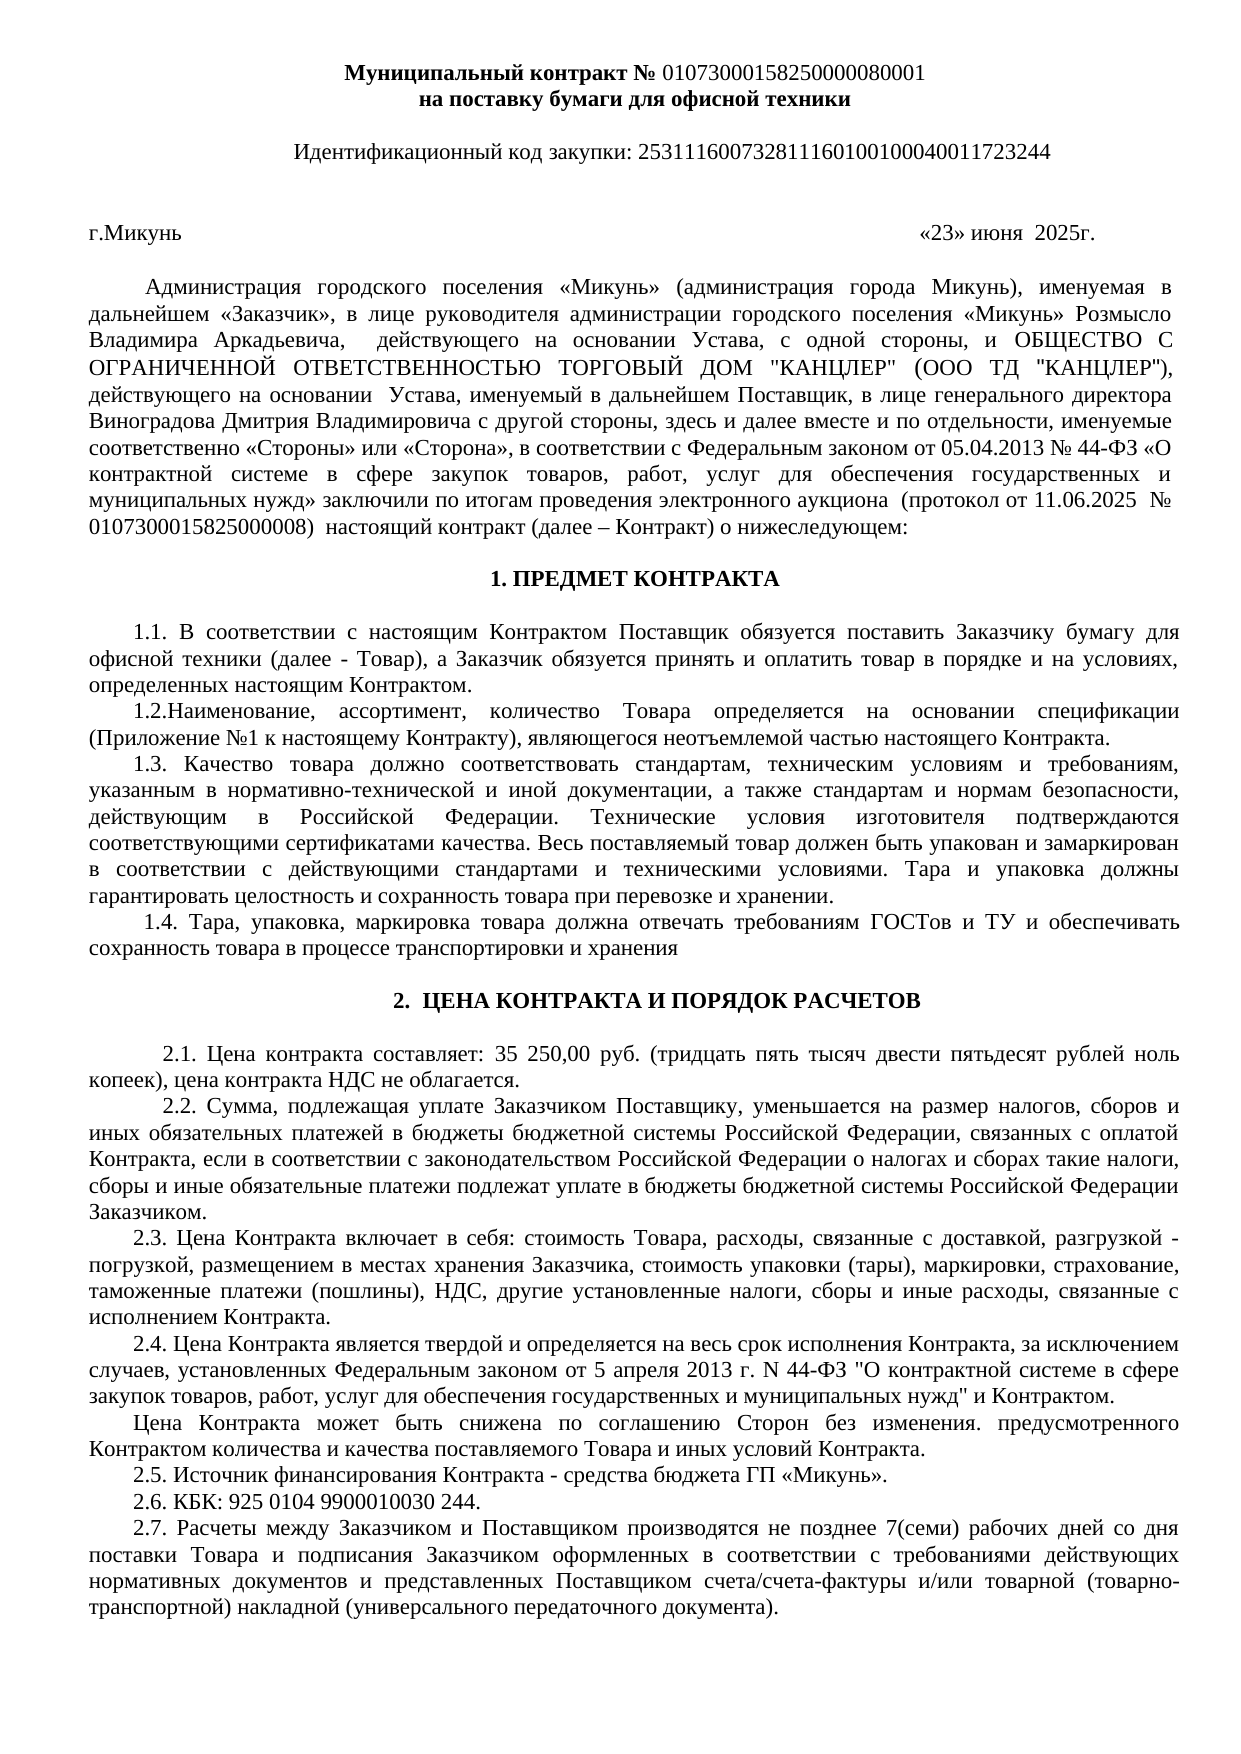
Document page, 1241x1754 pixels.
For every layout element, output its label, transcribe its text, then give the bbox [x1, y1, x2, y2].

text 1.2.Наименование, ассортимент, количество Товара определяется на основании спецификации (Приложение №1 к настоящему Контракту), являющегося неотъемлемой частью настоящего Контракта. [89, 697, 1181, 750]
text 1. ПРЕДМЕТ КОНТРАКТА [89, 566, 1181, 592]
text на поставку бумаги для офисной техники [89, 85, 1181, 112]
text 2.1. Цена контракта составляет: 35 250,00 руб. (тридцать пять тысяч двести пятьдесят рублей ноль копеек), цена контракта НДС не облагается. [89, 1040, 1181, 1093]
text 2.7. Расчеты между Заказчиком и Поставщиком производятся не позднее 7(семи) рабочих дней со дня поставки Товара и подписания Заказчиком оформленных в соответствии с требованиями действующих нормативных документов и представленных Поставщиком счета/счета-фактуры и/или товарной (товарно-транспортной) накладной (универсального передаточного документа). [89, 1514, 1181, 1620]
text Цена Контракта может быть снижена по соглашению Сторон без изменения. предусмотренного Контрактом количества и качества поставляемого Товара и иных условий Контракта. [89, 1409, 1181, 1462]
text Идентификационный код закупки: 253111600732811160100100040011723244 [89, 138, 1181, 164]
text 2.4. Цена Контракта является твердой и определяется на весь срок исполнения Контракта, за исключением случаев, установленных Федеральным законом от 5 апреля 2013 г. N 44-ФЗ "О контрактной системе в сфере закупок товаров, работ, услуг для обеспечения государственных и муниципальных нужд" и Контрактом. [89, 1330, 1181, 1409]
text 1.3. Качество товара должно соответствовать стандартам, техническим условиям и требованиям, указанным в нормативно-технической и иной документации, а также стандартам и нормам безопасности, действующим в Российской Федерации. Технические условия изготовителя подтверждаются соответствующими сертификатами качества. Весь поставляемый товар должен быть упакован и замаркирован в соответствии с действующими стандартами и техническими условиями. Тара и упаковка должны гарантировать целостность и сохранность товара при перевозке и хранении. [89, 750, 1181, 908]
text 1.1. В соответствии с настоящим Контрактом Поставщик обязуется поставить Заказчику бумагу для офисной техники (далее - Товар), а Заказчик обязуется принять и оплатить товар в порядке и на условиях, определенных настоящим Контрактом. [89, 618, 1181, 697]
text 2.5. Источник финансирования Контракта - средства бюджета ГП «Микунь». [89, 1462, 1181, 1488]
text г.Микунь «23» июня 2025г. [89, 219, 1181, 245]
text 2.3. Цена Контракта включает в себя: стоимость Товара, расходы, связанные с доставкой, разгрузкой - погрузкой, размещением в местах хранения Заказчика, стоимость упаковки (тары), маркировки, страхование, таможенные платежи (пошлины), НДС, другие установленные налоги, сборы и иные расходы, связанные с исполнением Контракта. [89, 1224, 1181, 1330]
text Администрация городского поселения «Микунь» (администрация города Микунь), именуемая в дальнейшем «Заказчик», в лице руководителя администрации городского поселения «Микунь» Розмысло Владимира Аркадьевича, действующего на основании Устава, с одной стороны, и ОБЩЕСТВО С ОГРАНИЧЕННОЙ ОТВЕТСТВЕННОСТЬЮ ТОРГОВЫЙ ДОМ "КАНЦЛЕР" (ООО ТД "КАНЦЛЕР"), действующего на основании Устава, именуемый в дальнейшем Поставщик, в лице генерального директора Виноградова Дмитрия Владимировича с другой стороны, здесь и далее вместе и по отдельности, именуемые соответственно «Стороны» или «Сторона», в соответствии с Федеральным законом от 05.04.2013 № 44-ФЗ «О контрактной системе в сфере закупок товаров, работ, услуг для обеспечения государственных и муниципальных нужд» заключили по итогам проведения электронного аукциона (протокол от 11.06.2025 № 0107300015825000008) настоящий контракт (далее – Контракт) о нижеследующем: [89, 273, 1173, 539]
text 1.4. Тара, упаковка, маркировка товара должна отвечать требованиям ГОСТов и ТУ и обеспечивать сохранность товара в процессе транспортировки и хранения [89, 908, 1181, 961]
text 2.2. Сумма, подлежащая уплате Заказчиком Поставщику, уменьшается на размер налогов, сборов и иных обязательных платежей в бюджеты бюджетной системы Российской Федерации, связанных с оплатой Контракта, если в соответствии с законодательством Российской Федерации о налогах и сборах такие налоги, сборы и иные обязательные платежи подлежат уплате в бюджеты бюджетной системы Российской Федерации Заказчиком. [89, 1093, 1181, 1224]
text Муниципальный контракт № 01073000158250000080001 [89, 59, 1181, 85]
text 2.6. КБК: 925 0104 9900010030 244. [89, 1488, 1181, 1514]
text 2. ЦЕНА КОНТРАКТА И ПОРЯДОК РАСЧЕТОВ [89, 987, 1181, 1013]
